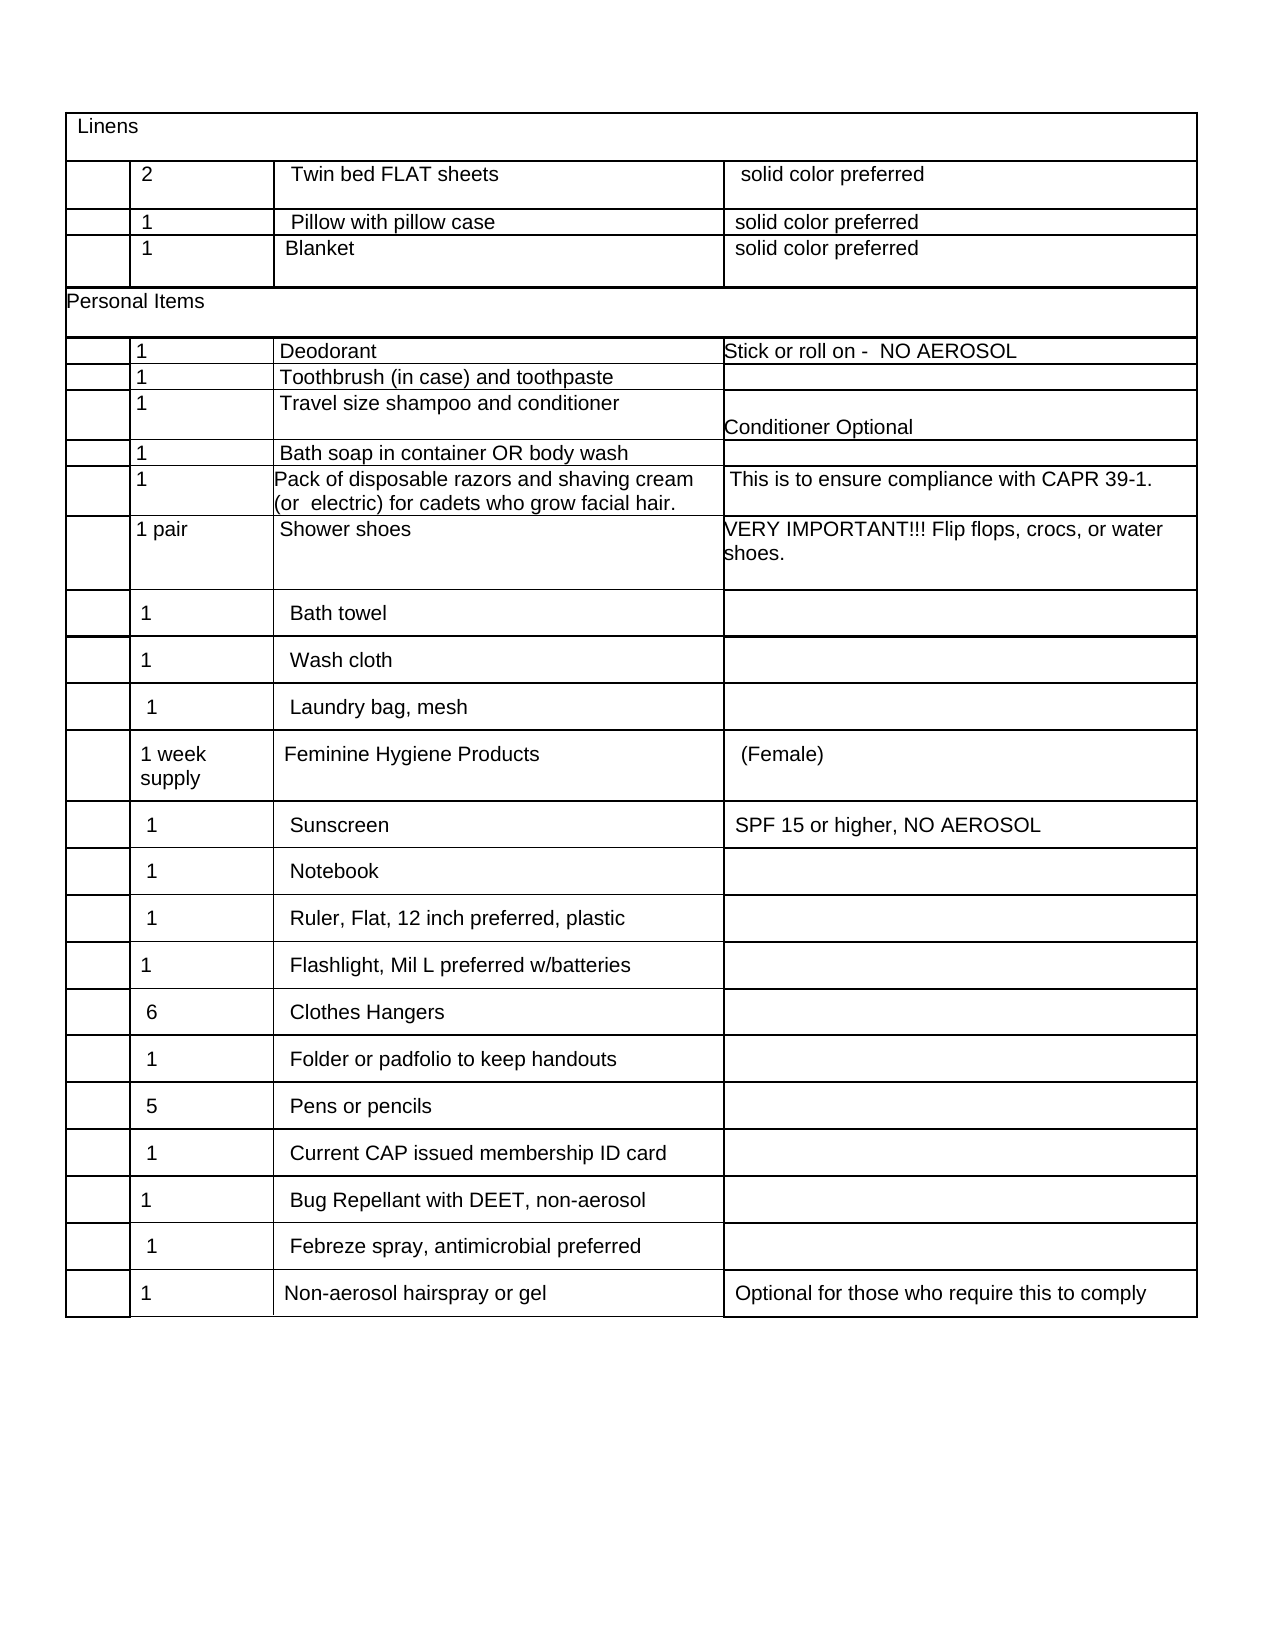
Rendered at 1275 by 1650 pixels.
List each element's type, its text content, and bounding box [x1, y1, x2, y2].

table_cell Laundry bag, mesh [274, 684, 723, 729]
table_cell 1 [131, 684, 273, 729]
table_cell Shower shoes [274, 516, 723, 588]
table_cell 1 week supply [131, 731, 273, 800]
table_cell 1 [131, 637, 273, 682]
table_cell solid color preferred [725, 236, 1196, 286]
table_cell [67, 1083, 129, 1128]
table_cell [67, 802, 129, 847]
table_cell Blanket [275, 236, 723, 286]
table_cell Feminine Hygiene Products [274, 731, 723, 800]
table_cell [725, 1224, 1196, 1269]
table_cell [67, 441, 129, 464]
table_cell Clothes Hangers [274, 989, 723, 1034]
table_cell 1 [131, 210, 273, 234]
table_cell [725, 849, 1196, 894]
table_cell 1 [131, 942, 273, 987]
table_cell Flashlight, Mil L preferred w/batteries [274, 942, 723, 987]
table_cell [725, 1130, 1196, 1175]
table_cell 1 [131, 848, 273, 894]
table_cell [67, 990, 129, 1034]
table_cell Conditioner Optional [725, 391, 1196, 438]
table_cell 1 [131, 590, 273, 635]
table_cell This is to ensure compliance with CAPR 39-1. [725, 467, 1196, 514]
table_cell 2 [131, 162, 273, 208]
table_cell [67, 236, 129, 286]
table_cell 1 [131, 440, 273, 464]
table_cell [67, 391, 129, 438]
table_cell Pens or pencils [274, 1083, 723, 1128]
table_cell 6 [131, 989, 273, 1034]
table_cell Stick or roll on - NO AEROSOL [725, 339, 1196, 362]
table_cell [67, 1177, 129, 1222]
table_cell solid color preferred [725, 210, 1196, 234]
table_cell Notebook [274, 848, 723, 894]
table_cell [67, 1036, 129, 1081]
table_cell 1 pair [131, 516, 273, 588]
table_cell [67, 943, 129, 987]
table_cell Linens [67, 114, 1196, 160]
table_cell 1 [131, 802, 273, 847]
table_cell [67, 365, 129, 388]
table_cell [67, 1224, 129, 1269]
table_cell [67, 638, 129, 682]
table_cell SPF 15 or higher, NO AEROSOL [725, 802, 1196, 847]
table_cell [725, 684, 1196, 729]
table_cell Pillow with pillow case [275, 210, 723, 234]
table_cell [67, 1130, 129, 1175]
table_cell solid color preferred [725, 162, 1196, 208]
table_cell [725, 591, 1196, 635]
table_cell Bug Repellant with DEET, non-aerosol [274, 1177, 723, 1222]
table_cell [67, 339, 129, 362]
table_cell Bath soap in container OR body wash [274, 440, 723, 464]
table_cell 1 [131, 339, 273, 362]
table_cell Travel size shampoo and conditioner [274, 390, 723, 438]
table_cell [725, 990, 1196, 1034]
table_cell [67, 849, 129, 894]
table_cell Bath towel [274, 590, 723, 635]
table_cell Personal Items [67, 289, 1196, 336]
table_cell 1 [131, 1223, 273, 1269]
table_cell [67, 1271, 129, 1316]
table_cell 1 [131, 1270, 273, 1316]
table_cell [67, 684, 129, 729]
table_cell [67, 517, 129, 588]
table_cell Sunscreen [274, 802, 723, 847]
table_cell [67, 591, 129, 635]
table_cell Febreze spray, antimicrobial preferred [274, 1223, 723, 1269]
table_cell VERY IMPORTANT!!! Flip flops, crocs, or water shoes. [725, 517, 1196, 588]
table_cell Pack of disposable razors and shaving cream (or electric) for cadets who grow facial hair. [274, 466, 723, 514]
table_cell [67, 210, 129, 234]
table_cell [67, 162, 129, 208]
table_cell Deodorant [274, 339, 723, 362]
table_cell 1 [131, 1177, 273, 1222]
table_cell [725, 365, 1196, 388]
table_cell 5 [131, 1083, 273, 1128]
table_cell 1 [131, 1036, 273, 1081]
table_cell 1 [131, 895, 273, 941]
table_cell 1 [131, 1130, 273, 1175]
table_cell [725, 1083, 1196, 1128]
table_cell [725, 441, 1196, 464]
table_cell [725, 1036, 1196, 1081]
table_cell 1 [131, 466, 273, 514]
table_cell Twin bed FLAT sheets [275, 162, 723, 208]
table_cell Toothbrush (in case) and toothpaste [274, 364, 723, 388]
table_cell [67, 467, 129, 514]
table_cell Folder or padfolio to keep handouts [274, 1036, 723, 1081]
table_cell 1 [131, 236, 273, 286]
table_cell [67, 896, 129, 941]
table_cell 1 [131, 364, 273, 388]
table_cell Ruler, Flat, 12 inch preferred, plastic [274, 895, 723, 941]
table_cell Wash cloth [274, 637, 723, 682]
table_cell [725, 1271, 1196, 1316]
table_cell [725, 1177, 1196, 1222]
table_cell [725, 638, 1196, 682]
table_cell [274, 1270, 723, 1316]
table_cell 1 [131, 390, 273, 438]
table_cell [725, 943, 1196, 987]
table_cell (Female) [725, 731, 1196, 800]
table_cell [67, 731, 129, 800]
table_cell Current CAP issued membership ID card [274, 1130, 723, 1175]
table_cell [725, 896, 1196, 941]
